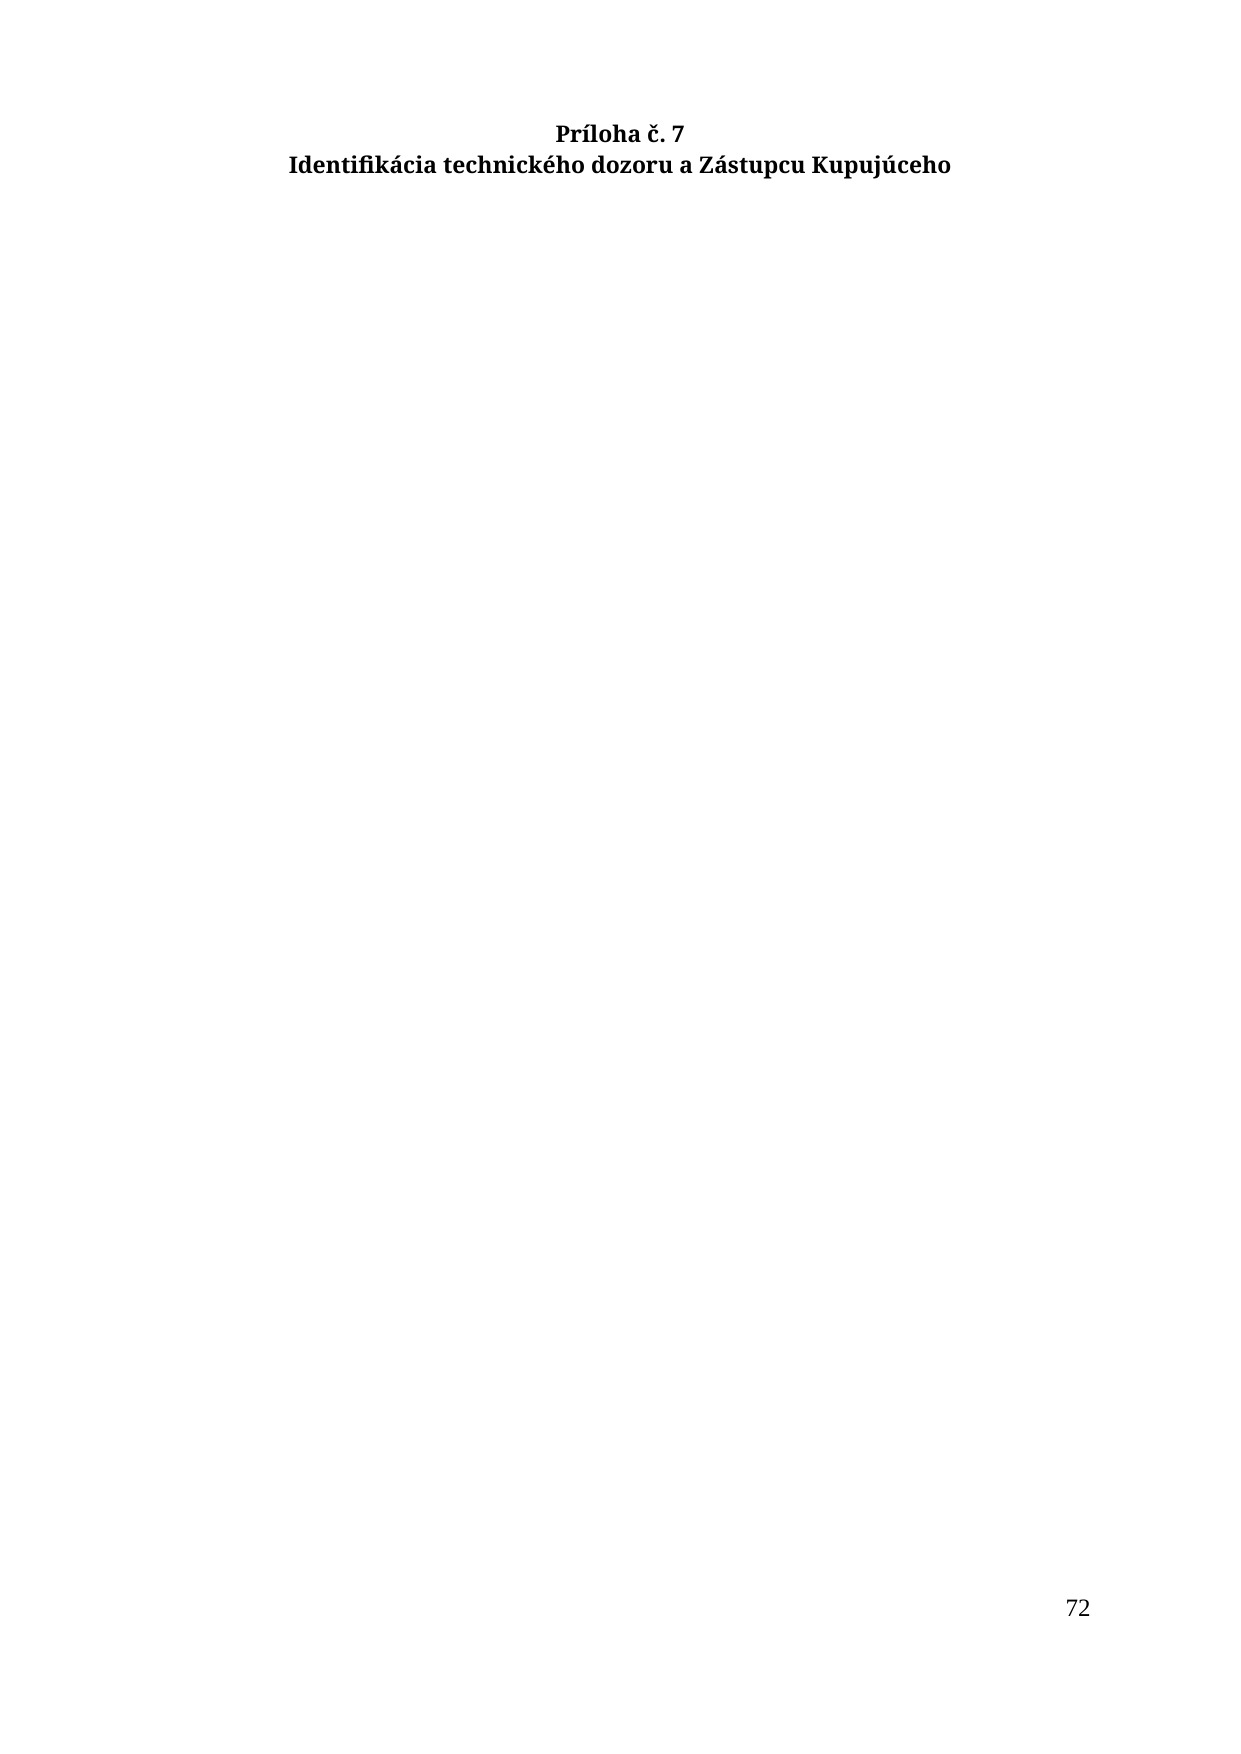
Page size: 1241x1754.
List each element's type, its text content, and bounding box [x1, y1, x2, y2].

list Príloha č. 7 [150, 118, 1090, 149]
list Identifikácia technického dozoru a Zástupcu Kupujúceho [150, 149, 1090, 181]
